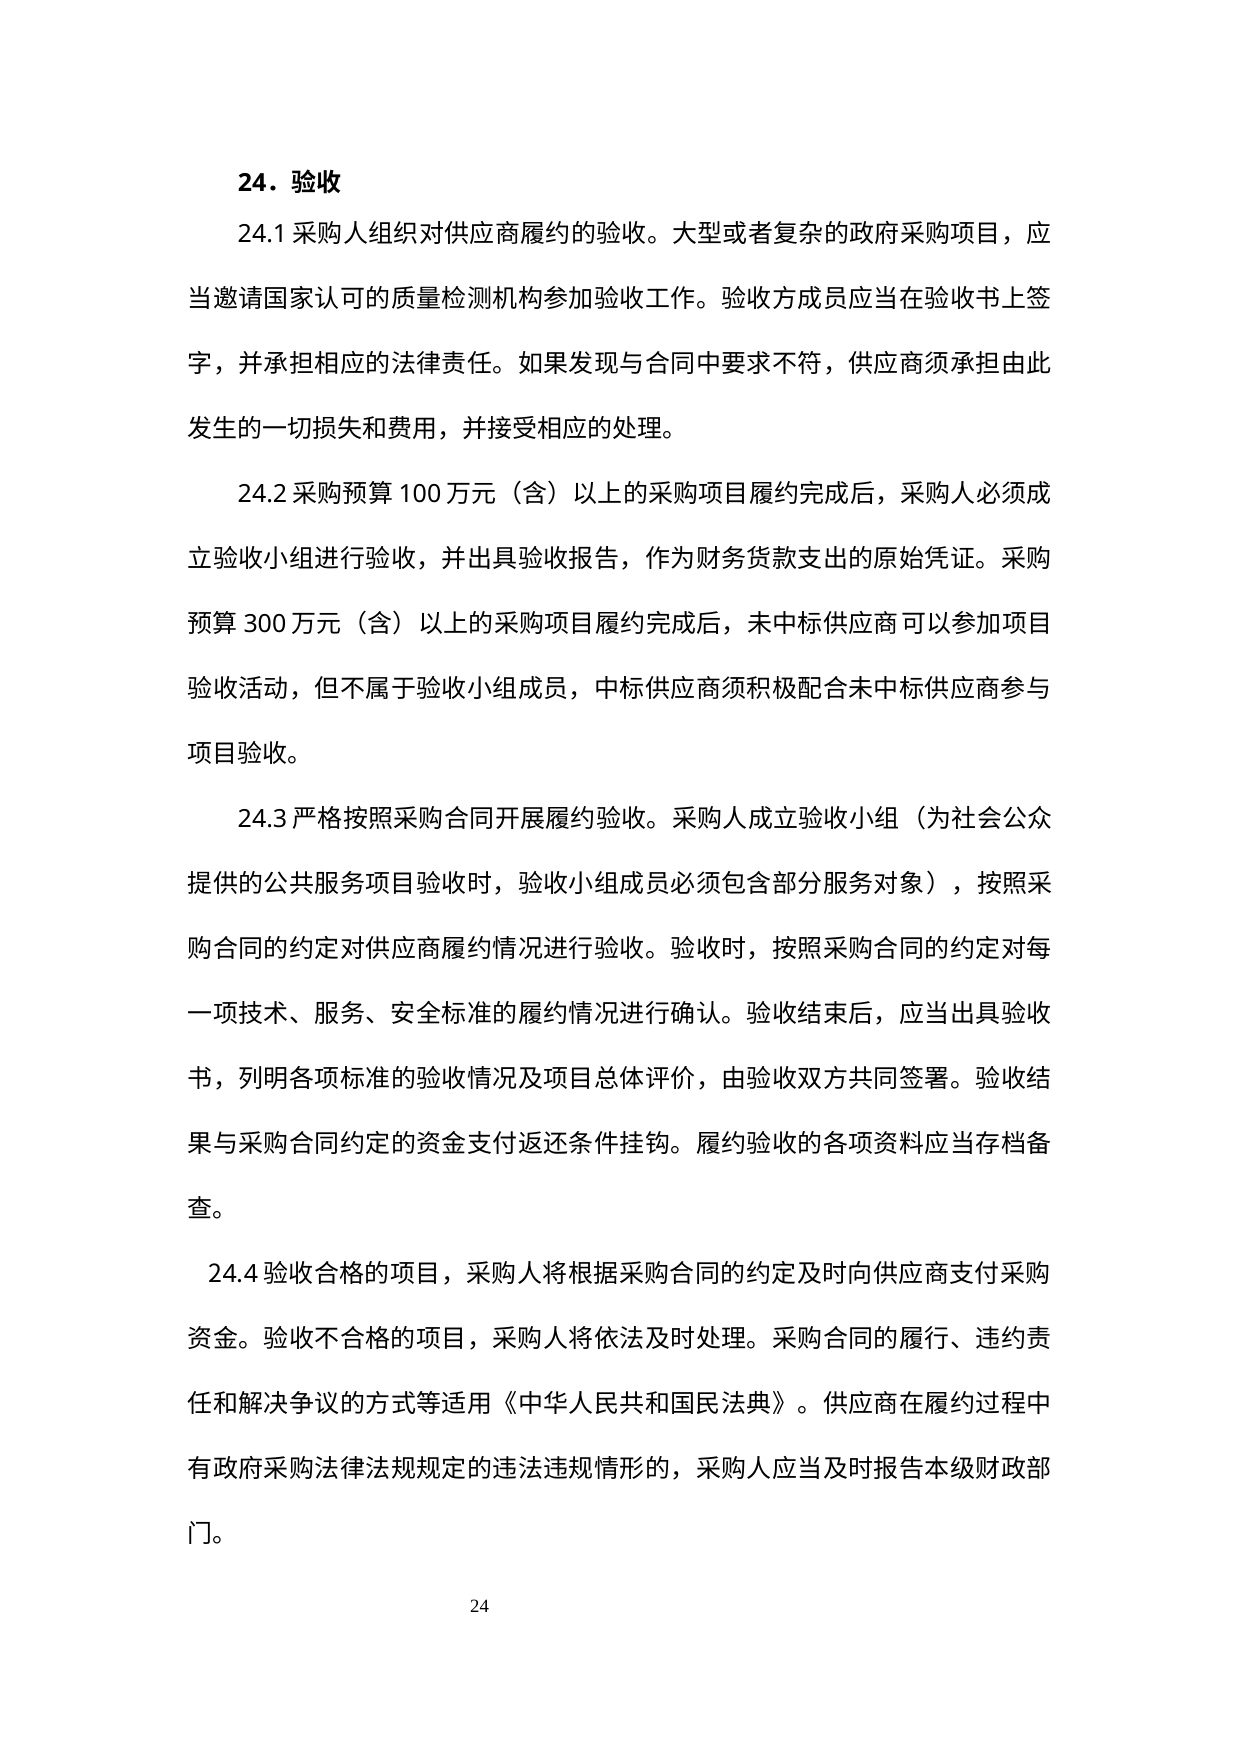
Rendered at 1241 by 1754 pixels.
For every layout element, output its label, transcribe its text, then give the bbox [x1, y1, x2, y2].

list 验收 [187, 158, 1053, 199]
text 24.1采购人组织对供应商履约的验收。大型或者复杂的政府采购项目，应当邀请国家认可的质量检测机构参加验收工作。验收方成员应当在验收书上签字，并承担相应的法律责任。如果发现与合同中要求不符，供应商须承担由此发生的一切损失和费用，并接受相应的处理。 [187, 199, 1053, 459]
text 24.4验收合格的项目，采购人将根据采购合同的约定及时向供应商支付采购资金。验收不合格的项目，采购人将依法及时处理。采购合同的履行、违约责任和解决争议的方式等适用《中华人民共和国民法典》。供应商在履约过程中有政府采购法律法规规定的违法违规情形的，采购人应当及时报告本级财政部门。 [187, 1239, 1053, 1564]
text 24.3严格按照采购合同开展履约验收。采购人成立验收小组（为社会公众提供的公共服务项目验收时，验收小组成员必须包含部分服务对象），按照采购合同的约定对供应商履约情况进行验收。验收时，按照采购合同的约定对每一项技术、服务、安全标准的履约情况进行确认。验收结束后，应当出具验收书，列明各项标准的验收情况及项目总体评价，由验收双方共同签署。验收结果与采购合同约定的资金支付返还条件挂钩。履约验收的各项资料应当存档备查。 [187, 784, 1053, 1239]
text 24.2采购预算100万元（含）以上的采购项目履约完成后，采购人必须成立验收小组进行验收，并出具验收报告，作为财务货款支出的原始凭证。采购预算300万元（含）以上的采购项目履约完成后，未中标供应商可以参加项目验收活动，但不属于验收小组成员，中标供应商须积极配合未中标供应商参与项目验收。 [187, 459, 1053, 784]
